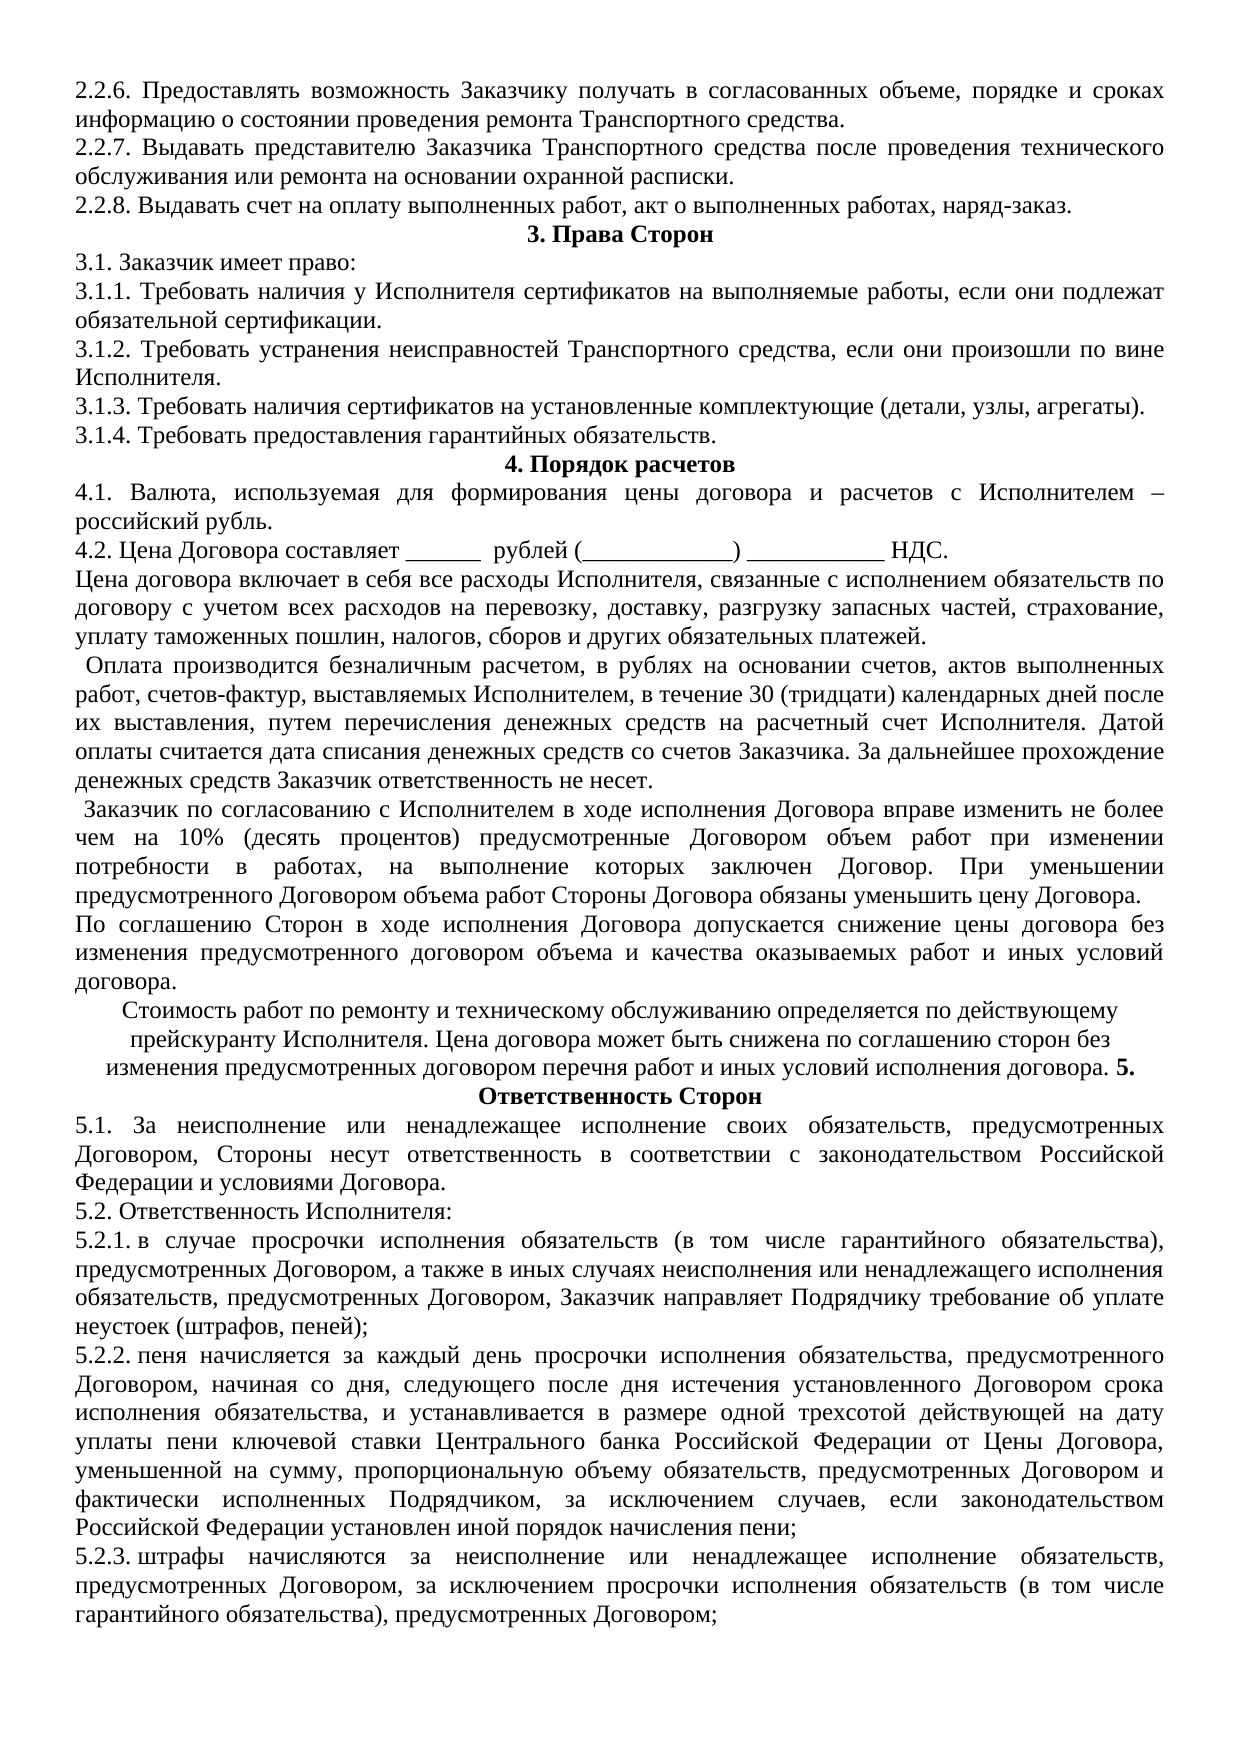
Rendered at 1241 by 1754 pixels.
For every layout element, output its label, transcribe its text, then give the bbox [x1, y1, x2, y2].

text 3.1. Заказчик имеет право: [75, 247, 1165, 276]
text 3.1.1. Требовать наличия у Исполнителя сертификатов на выполняемые работы, если они подлежат обязательной сертификации. [75, 276, 1165, 334]
text 5.2.1. в случае просрочки исполнения обязательств (в том числе гарантийного обязательства), предусмотренных Договором, а также в иных случаях неисполнения или ненадлежащего исполнения обязательств, предусмотренных Договором, Заказчик направляет Подрядчику требование об уплате неустоек (штрафов, пеней); [75, 1225, 1165, 1340]
text Стоимость работ по ремонту и техническому обслуживанию определяется по действующему прейскуранту Исполнителя. Цена договора может быть снижена по соглашению сторон без изменения предусмотренных договором перечня работ и иных условий исполнения договора. 5. Ответственность Сторон [75, 995, 1165, 1110]
list Заказчик по согласованию с Исполнителем в ходе исполнения Договора вправе изменить не более чем на 10% (десять процентов) предусмотренные Договором объем работ при изменении потребности в работах, на выполнение которых заключен Договор. При уменьшении предусмотренного Договором объема работ Стороны Договора обязаны уменьшить цену Договора. [75, 794, 1165, 909]
text 5.1. За неисполнение или ненадлежащее исполнение своих обязательств, предусмотренных Договором, Стороны несут ответственность в соответствии с законодательством Российской Федерации и условиями Договора. [75, 1110, 1165, 1196]
text 3. Права Сторон [75, 219, 1165, 247]
text 2.2.8. Выдавать счет на оплату выполненных работ, акт о выполненных работах, наряд-заказ. [75, 190, 1165, 219]
text 3.1.2. Требовать устранения неисправностей Транспортного средства, если они произошли по вине Исполнителя. [75, 334, 1165, 391]
list По соглашению Сторон в ходе исполнения Договора допускается снижение цены договора без изменения предусмотренного договором объема и качества оказываемых работ и иных условий договора. [75, 909, 1165, 995]
list Цена договора включает в себя все расходы Исполнителя, связанные с исполнением обязательств по договору с учетом всех расходов на перевозку, доставку, разгрузку запасных частей, страхование, уплату таможенных пошлин, налогов, сборов и других обязательных платежей. [75, 564, 1165, 650]
text 5.2. Ответственность Исполнителя: [75, 1196, 1165, 1225]
text 2.2.7. Выдавать представителю Заказчика Транспортного средства после проведения технического обслуживания или ремонта на основании охранной расписки. [75, 132, 1165, 190]
text 3.1.3. Требовать наличия сертификатов на установленные комплектующие (детали, узлы, агрегаты). [75, 391, 1165, 420]
text 4. Порядок расчетов [75, 449, 1165, 477]
text 2.2.6. Предоставлять возможность Заказчику получать в согласованных объеме, порядке и сроках информацию о состоянии проведения ремонта Транспортного средства. [75, 75, 1165, 132]
text 4.1. Валюта, используемая для формирования цены договора и расчетов с Исполнителем – российский рубль. [75, 477, 1165, 535]
text 5.2.2. пеня начисляется за каждый день просрочки исполнения обязательства, предусмотренного Договором, начиная со дня, следующего после дня истечения установленного Договором срока исполнения обязательства, и устанавливается в размере одной трехсотой действующей на дату уплаты пени ключевой ставки Центрального банка Российской Федерации от Цены Договора, уменьшенной на сумму, пропорциональную объему обязательств, предусмотренных Договором и фактически исполненных Подрядчиком, за исключением случаев, если законодательством Российской Федерации установлен иной порядок начисления пени; [75, 1340, 1165, 1541]
list Оплата производится безналичным расчетом, в рублях на основании счетов, актов выполненных работ, счетов-фактур, выставляемых Исполнителем, в течение 30 (тридцати) календарных дней после их выставления, путем перечисления денежных средств на расчетный счет Исполнителя. Датой оплаты считается дата списания денежных средств со счетов Заказчика. За дальнейшее прохождение денежных средств Заказчик ответственность не несет. [75, 650, 1165, 794]
text 4.2. Цена Договора составляет ______ рублей (____________) ___________ НДС. [75, 535, 1165, 564]
text 5.2.3. штрафы начисляются за неисполнение или ненадлежащее исполнение обязательств, предусмотренных Договором, за исключением просрочки исполнения обязательств (в том числе гарантийного обязательства), предусмотренных Договором; [75, 1541, 1165, 1627]
text 3.1.4. Требовать предоставления гарантийных обязательств. [75, 420, 1165, 449]
